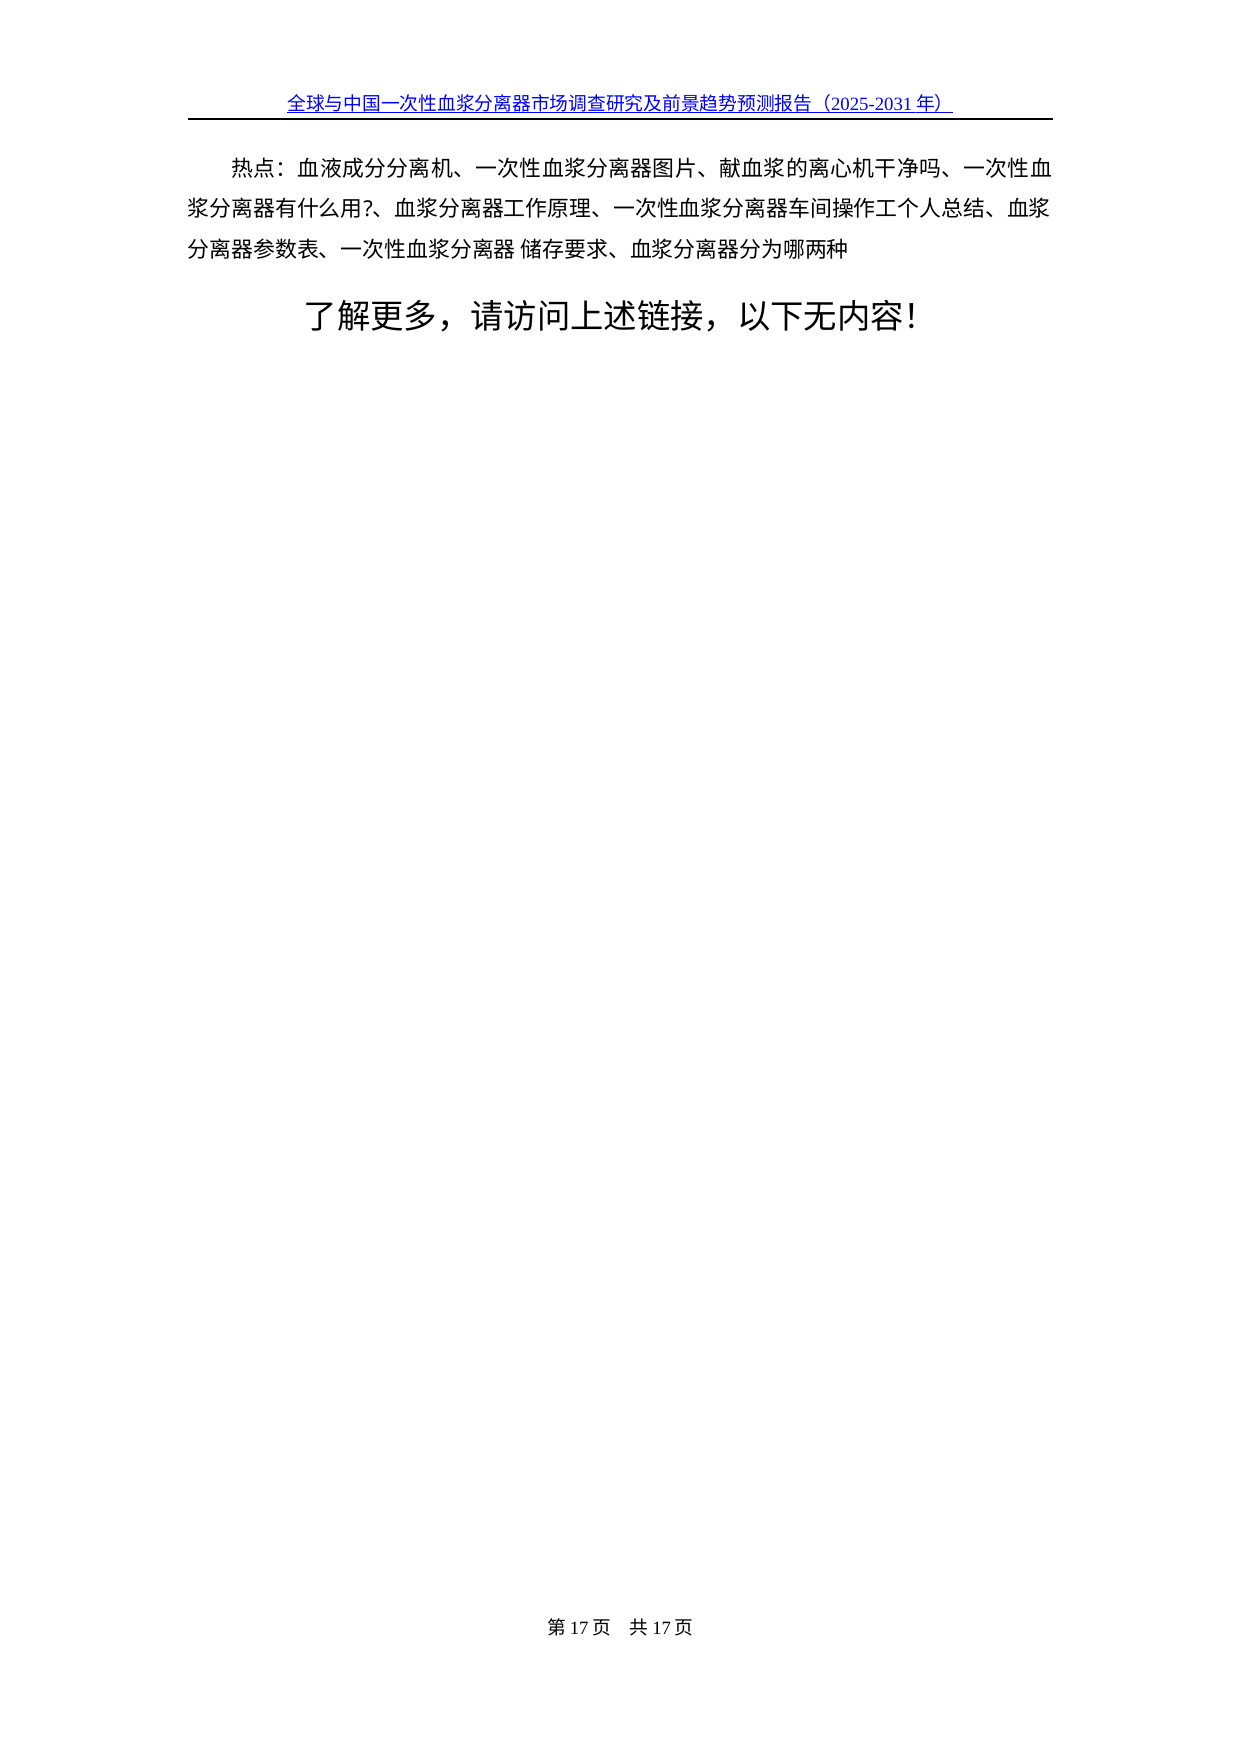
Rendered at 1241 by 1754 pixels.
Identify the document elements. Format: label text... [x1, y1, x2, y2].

text 热点：血液成分分离机、一次性血浆分离器图片、献血浆的离心机干净吗、一次性血浆分离器有什么用?、血浆分离器工作原理、一次性血浆分离器车间操作工个人总结、血浆分离器参数表、一次性血浆分离器 储存要求、血浆分离器分为哪两种 [187, 150, 1053, 264]
title 了解更多，请访问上述链接，以下无内容！ [187, 282, 1053, 347]
